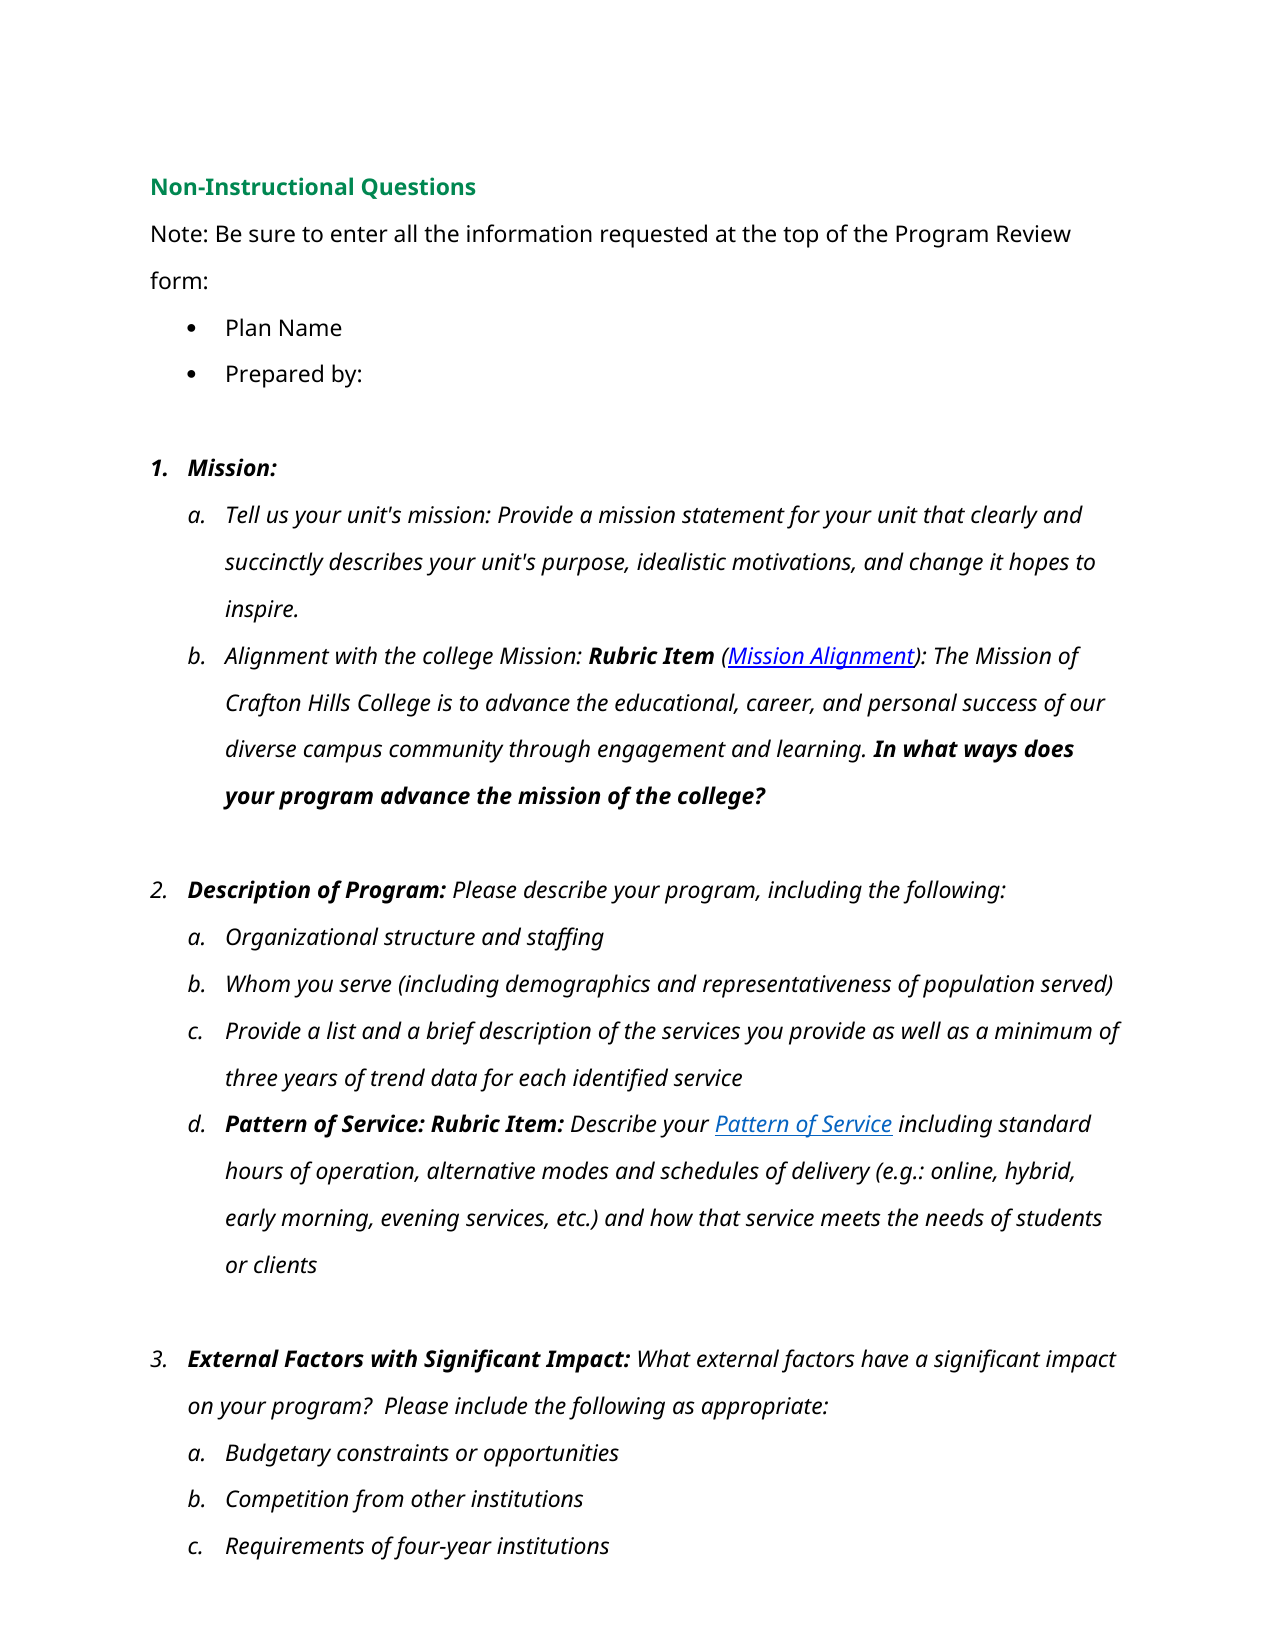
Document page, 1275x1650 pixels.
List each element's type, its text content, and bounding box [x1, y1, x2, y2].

list Budgetary constraints or opportunities [187, 1436, 1125, 1468]
text Note: Be sure to enter all the information requested at the top of the Program Review form: [150, 218, 1125, 296]
list Mission: [150, 452, 1125, 483]
list Plan Name [187, 311, 1125, 343]
list Organizational structure and staffing [187, 921, 1125, 952]
text Non-Instructional Questions [150, 171, 1125, 202]
list Description of Program: Please describe your program, including the following: [150, 874, 1125, 905]
list Requirements of four-year institutions [187, 1530, 1125, 1561]
list Pattern of Service: Rubric Item: Describe your Pattern of Service including standard hours of operation, alternative modes and schedules of delivery (e.g.: online, hybrid, early morning, evening services, etc.) and how that service meets the needs of students or clients [187, 1108, 1125, 1280]
list External Factors with Significant Impact: What external factors have a significant impact on your program? Please include the following as appropriate: [150, 1343, 1125, 1421]
list Alignment with the college Mission: Rubric Item (Mission Alignment): The Mission of Crafton Hills College is to advance the educational, career, and personal success of our diverse campus community through engagement and learning. In what ways does your program advance the mission of the college? [187, 639, 1125, 811]
list Provide a list and a brief description of the services you provide as well as a minimum of three years of trend data for each identified service [187, 1014, 1125, 1093]
list Competition from other institutions [187, 1483, 1125, 1514]
list Whom you serve (including demographics and representativeness of population served) [187, 968, 1125, 999]
list Prepared by: [187, 358, 1125, 389]
list Tell us your unit's mission: Provide a mission statement for your unit that clearly and succinctly describes your unit's purpose, idealistic motivations, and change it hopes to inspire. [187, 499, 1125, 624]
